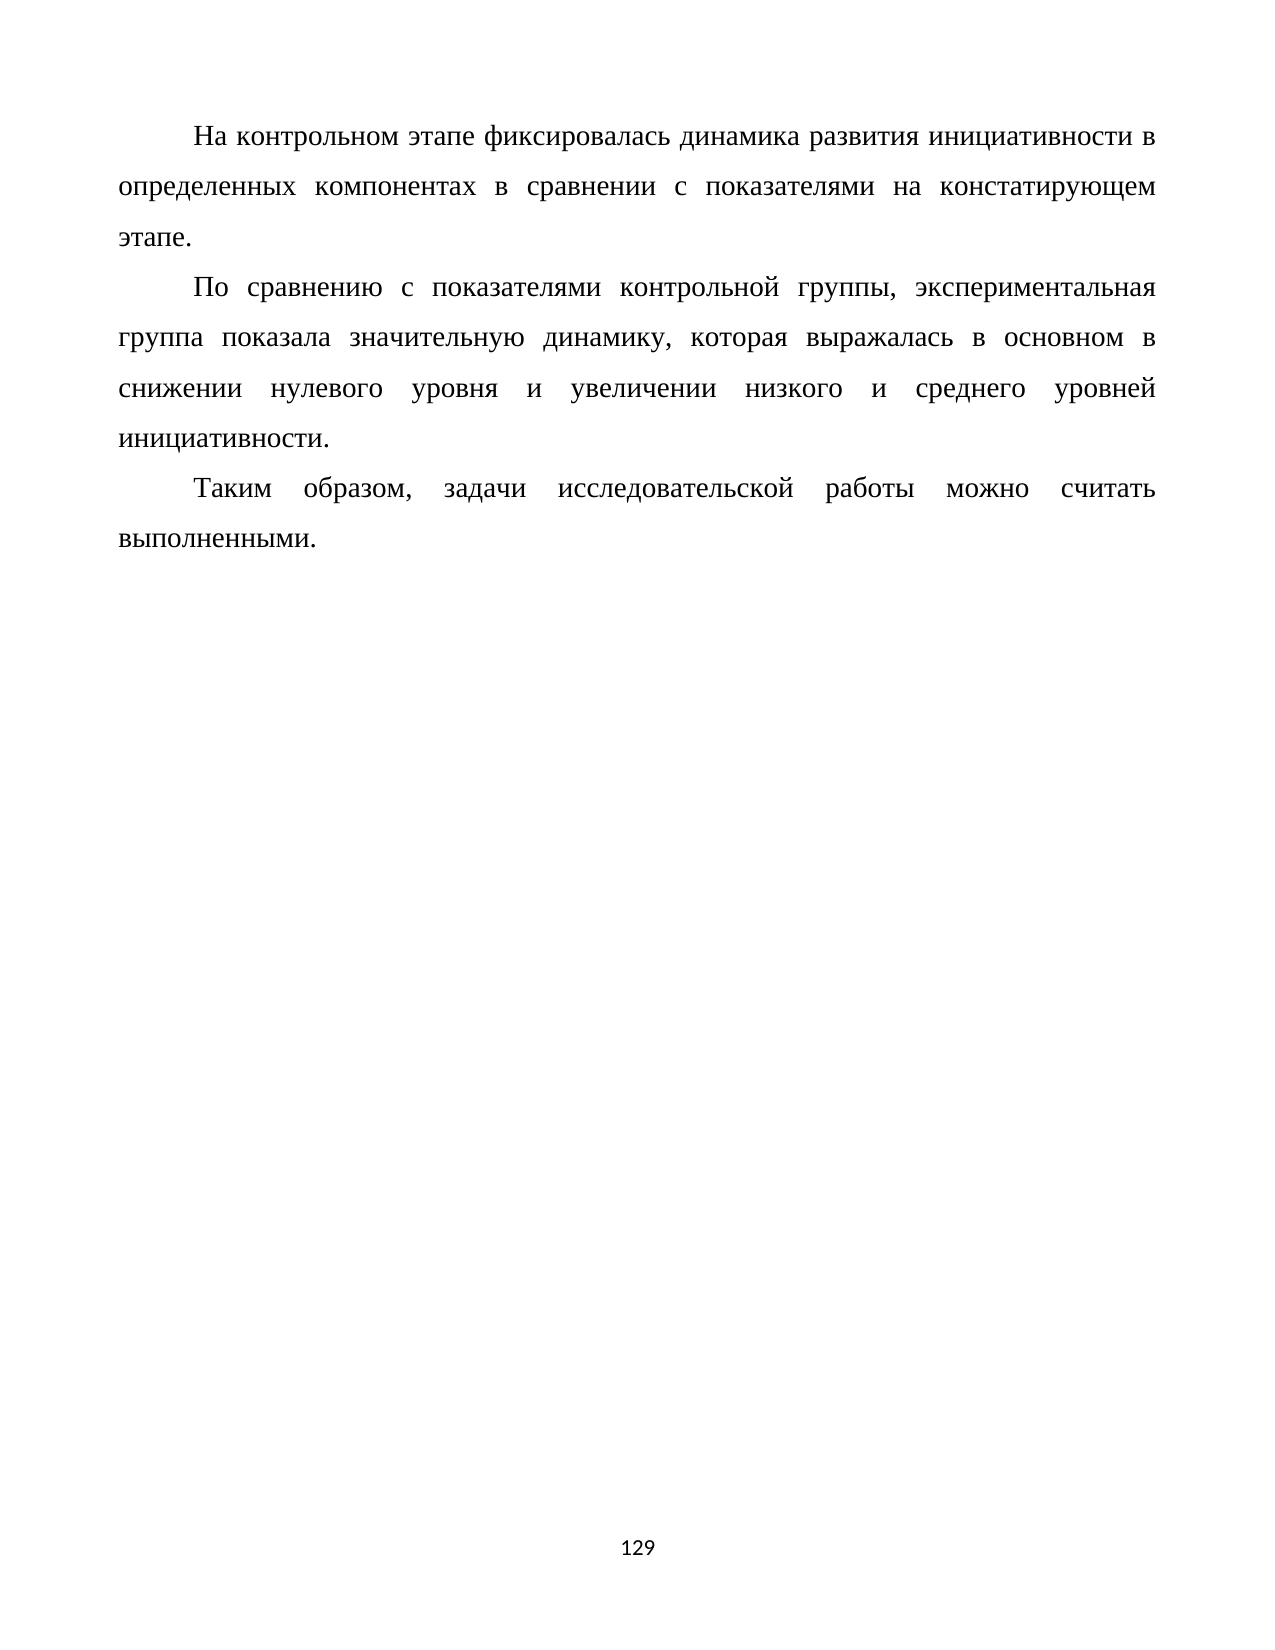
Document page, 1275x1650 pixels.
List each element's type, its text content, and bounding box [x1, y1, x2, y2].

text По сравнению с показателями контрольной группы, экспериментальная группа показала значительную динамику, которая выражалась в основном в снижении нулевого уровня и увеличении низкого и среднего уровней инициативности. [118, 269, 1157, 453]
text Таким образом, задачи исследовательской работы можно считать выполненными. [118, 470, 1157, 554]
text На контрольном этапе фиксировалась динамика развития инициативности в определенных компонентах в сравнении с показателями на констатирующем этапе. [118, 118, 1157, 252]
